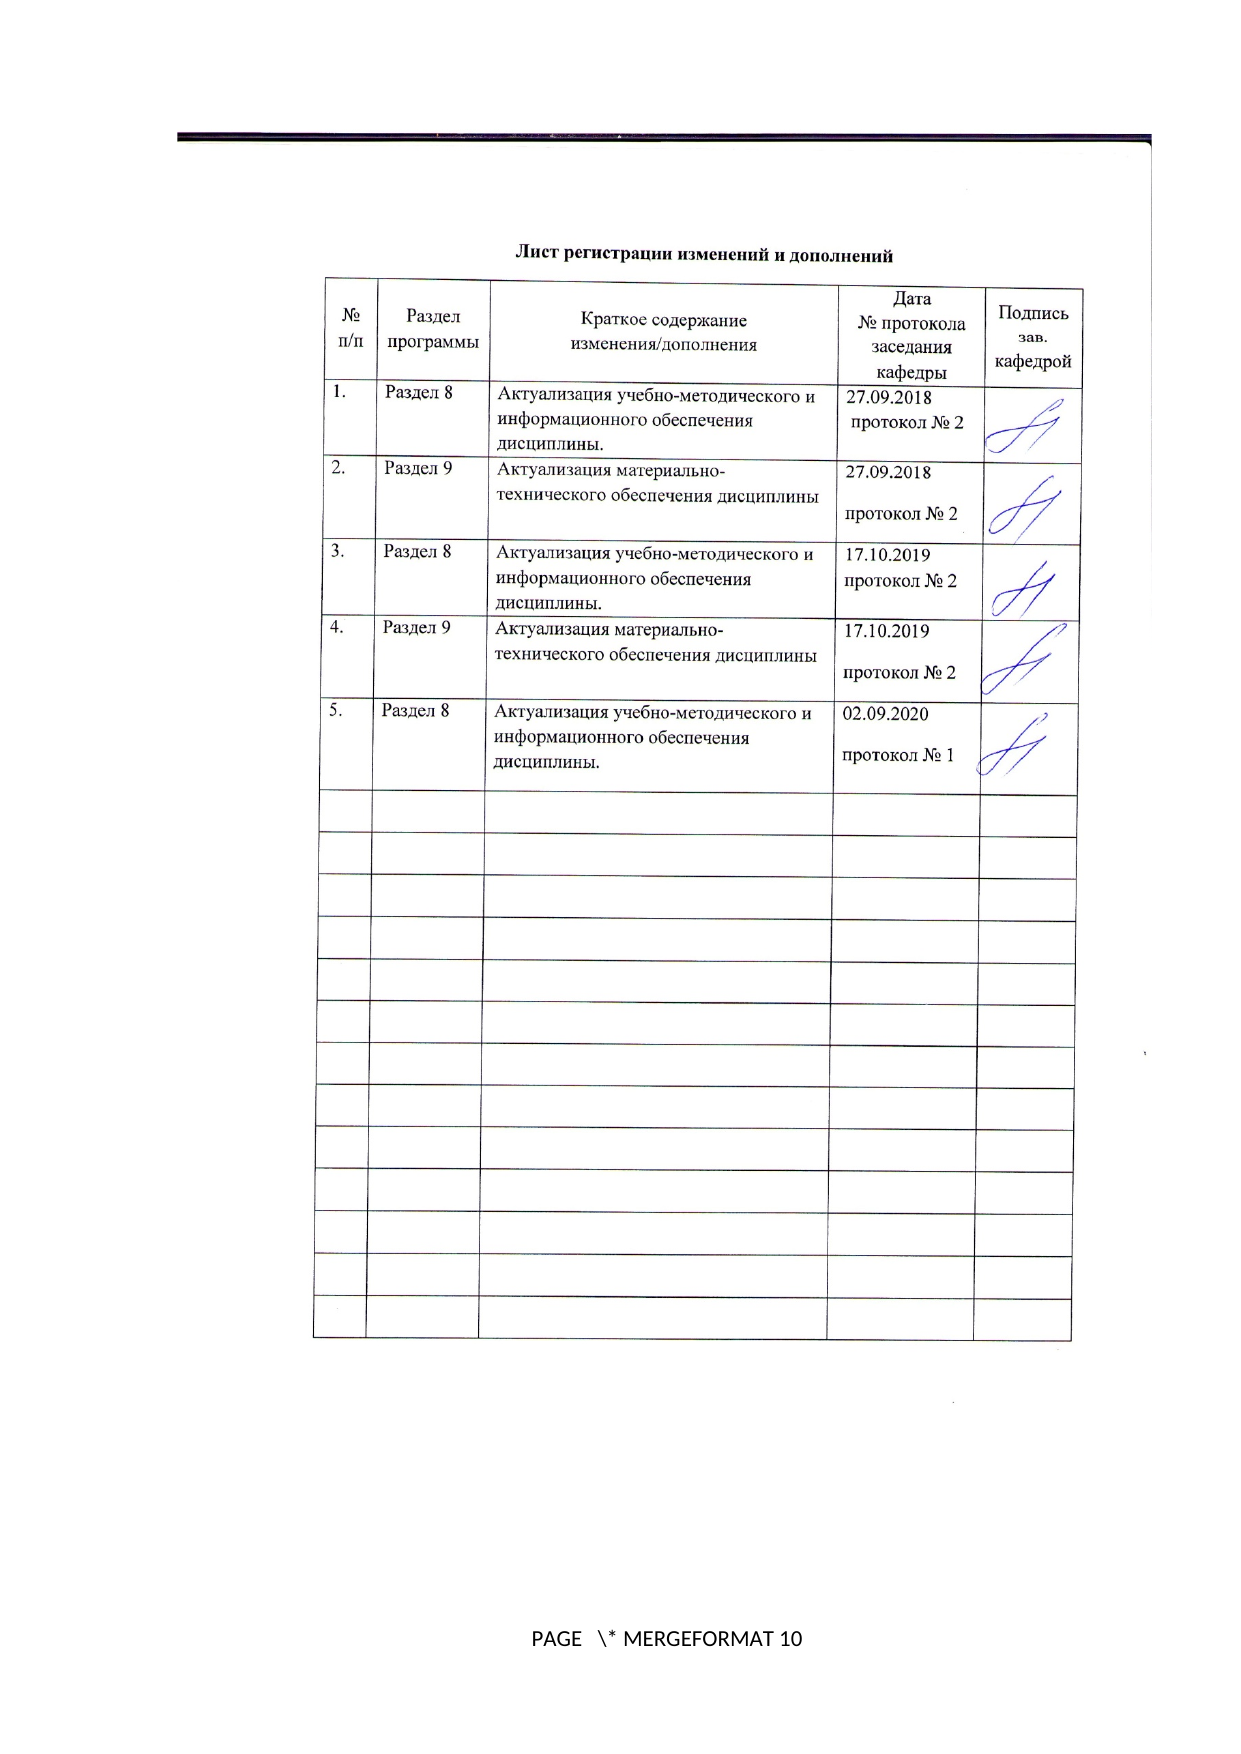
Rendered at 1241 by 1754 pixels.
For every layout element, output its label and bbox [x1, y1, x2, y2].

picture [177, 118, 1152, 1459]
